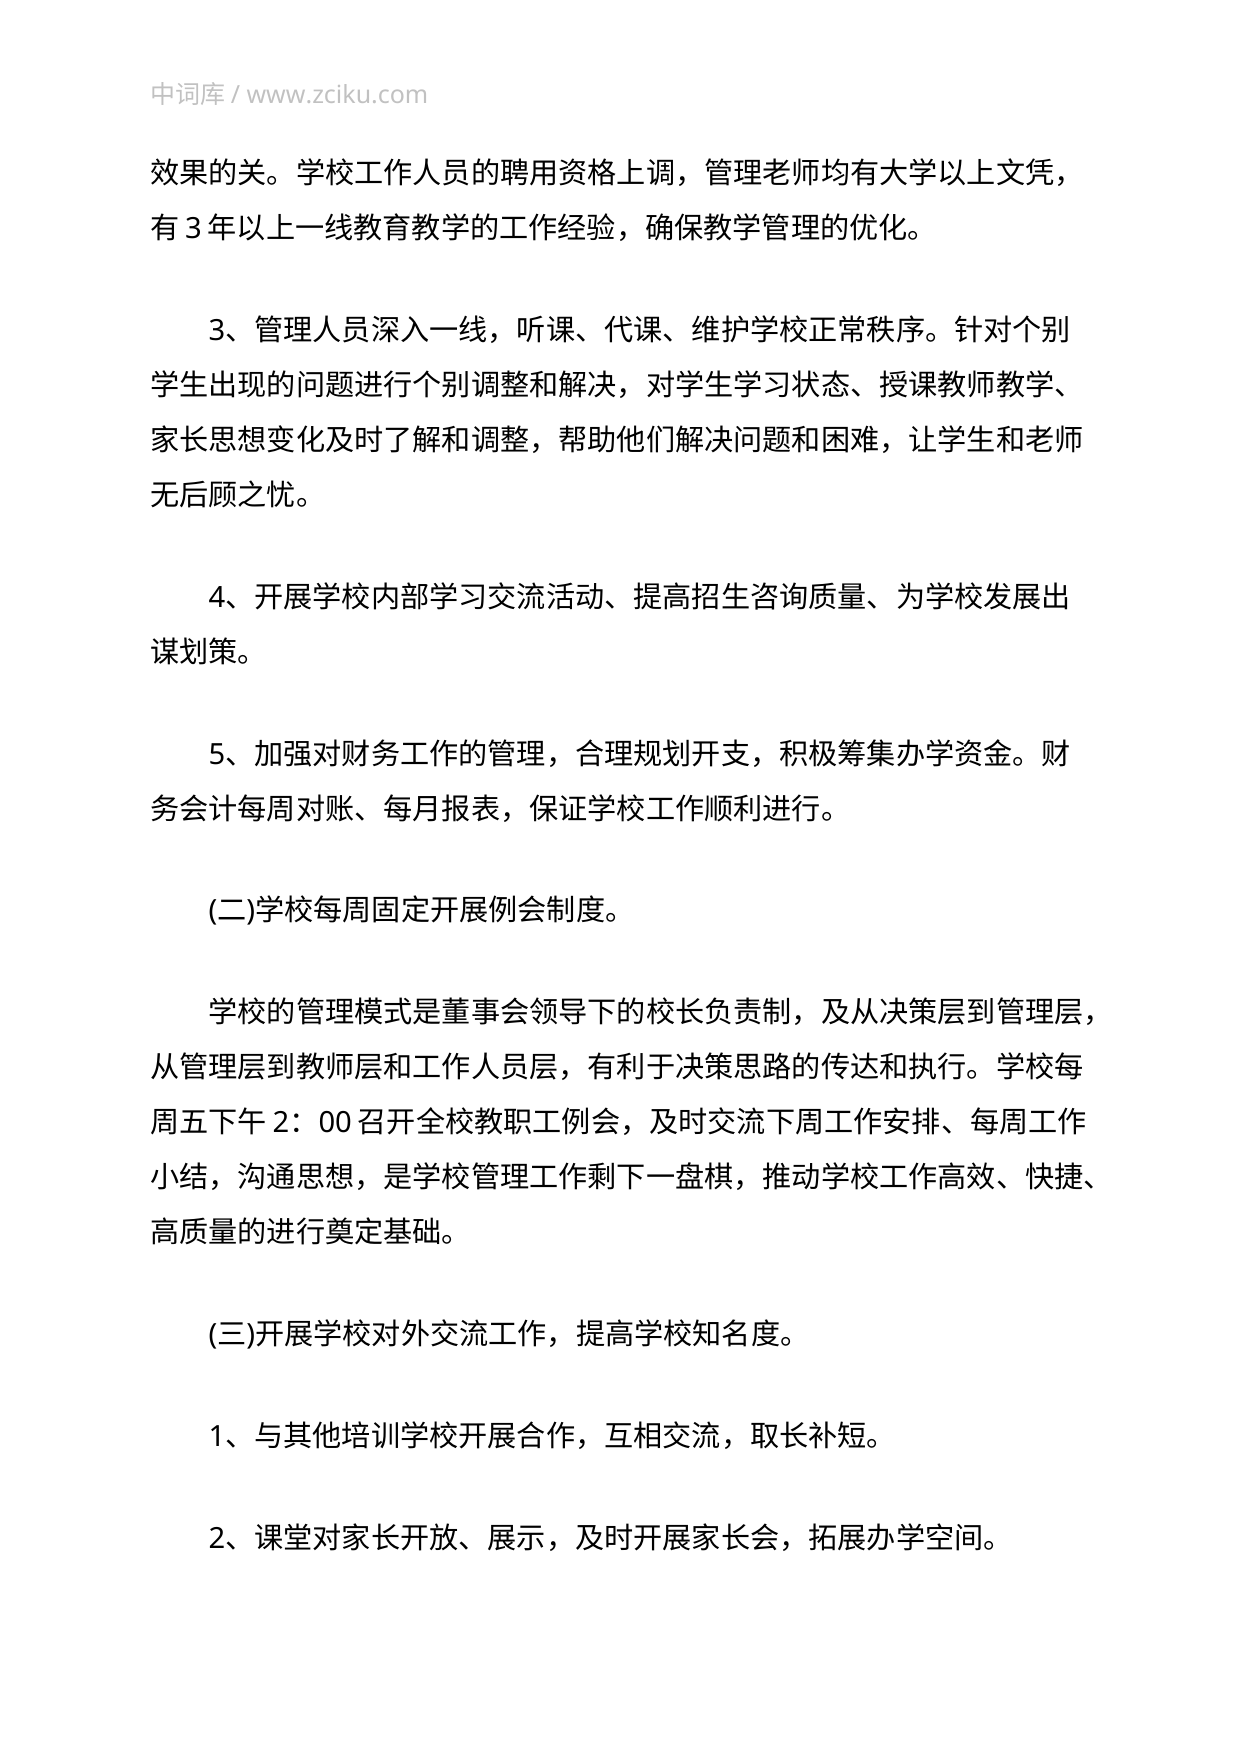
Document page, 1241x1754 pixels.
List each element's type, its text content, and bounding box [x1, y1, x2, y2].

text 3、管理人员深入一线，听课、代课、维护学校正常秩序。针对个别学生出现的问题进行个别调整和解决，对学生学习状态、授课教师教学、家长思想变化及时了解和调整，帮助他们解决问题和困难，让学生和老师无后顾之忧。 [150, 307, 1090, 514]
text 1、与其他培训学校开展合作，互相交流，取长补短。 [150, 1412, 1090, 1455]
text 学校的管理模式是董事会领导下的校长负责制，及从决策层到管理层，从管理层到教师层和工作人员层，有利于决策思路的传达和执行。学校每周五下午2：00召开全校教职工例会，及时交流下周工作安排、每周工作小结，沟通思想，是学校管理工作剩下一盘棋，推动学校工作高效、快捷、高质量的进行奠定基础。 [150, 989, 1090, 1251]
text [150, 150, 1090, 247]
text 5、加强对财务工作的管理，合理规划开支，积极筹集办学资金。财务会计每周对账、每月报表，保证学校工作顺利进行。 [150, 730, 1090, 827]
text 2、课堂对家长开放、展示，及时开展家长会，拓展办学空间。 [150, 1514, 1090, 1557]
text 4、开展学校内部学习交流活动、提高招生咨询质量、为学校发展出谋划策。 [150, 573, 1090, 671]
text (三)开展学校对外交流工作，提高学校知名度。 [150, 1310, 1090, 1353]
text (二)学校每周固定开展例会制度。 [150, 887, 1090, 929]
